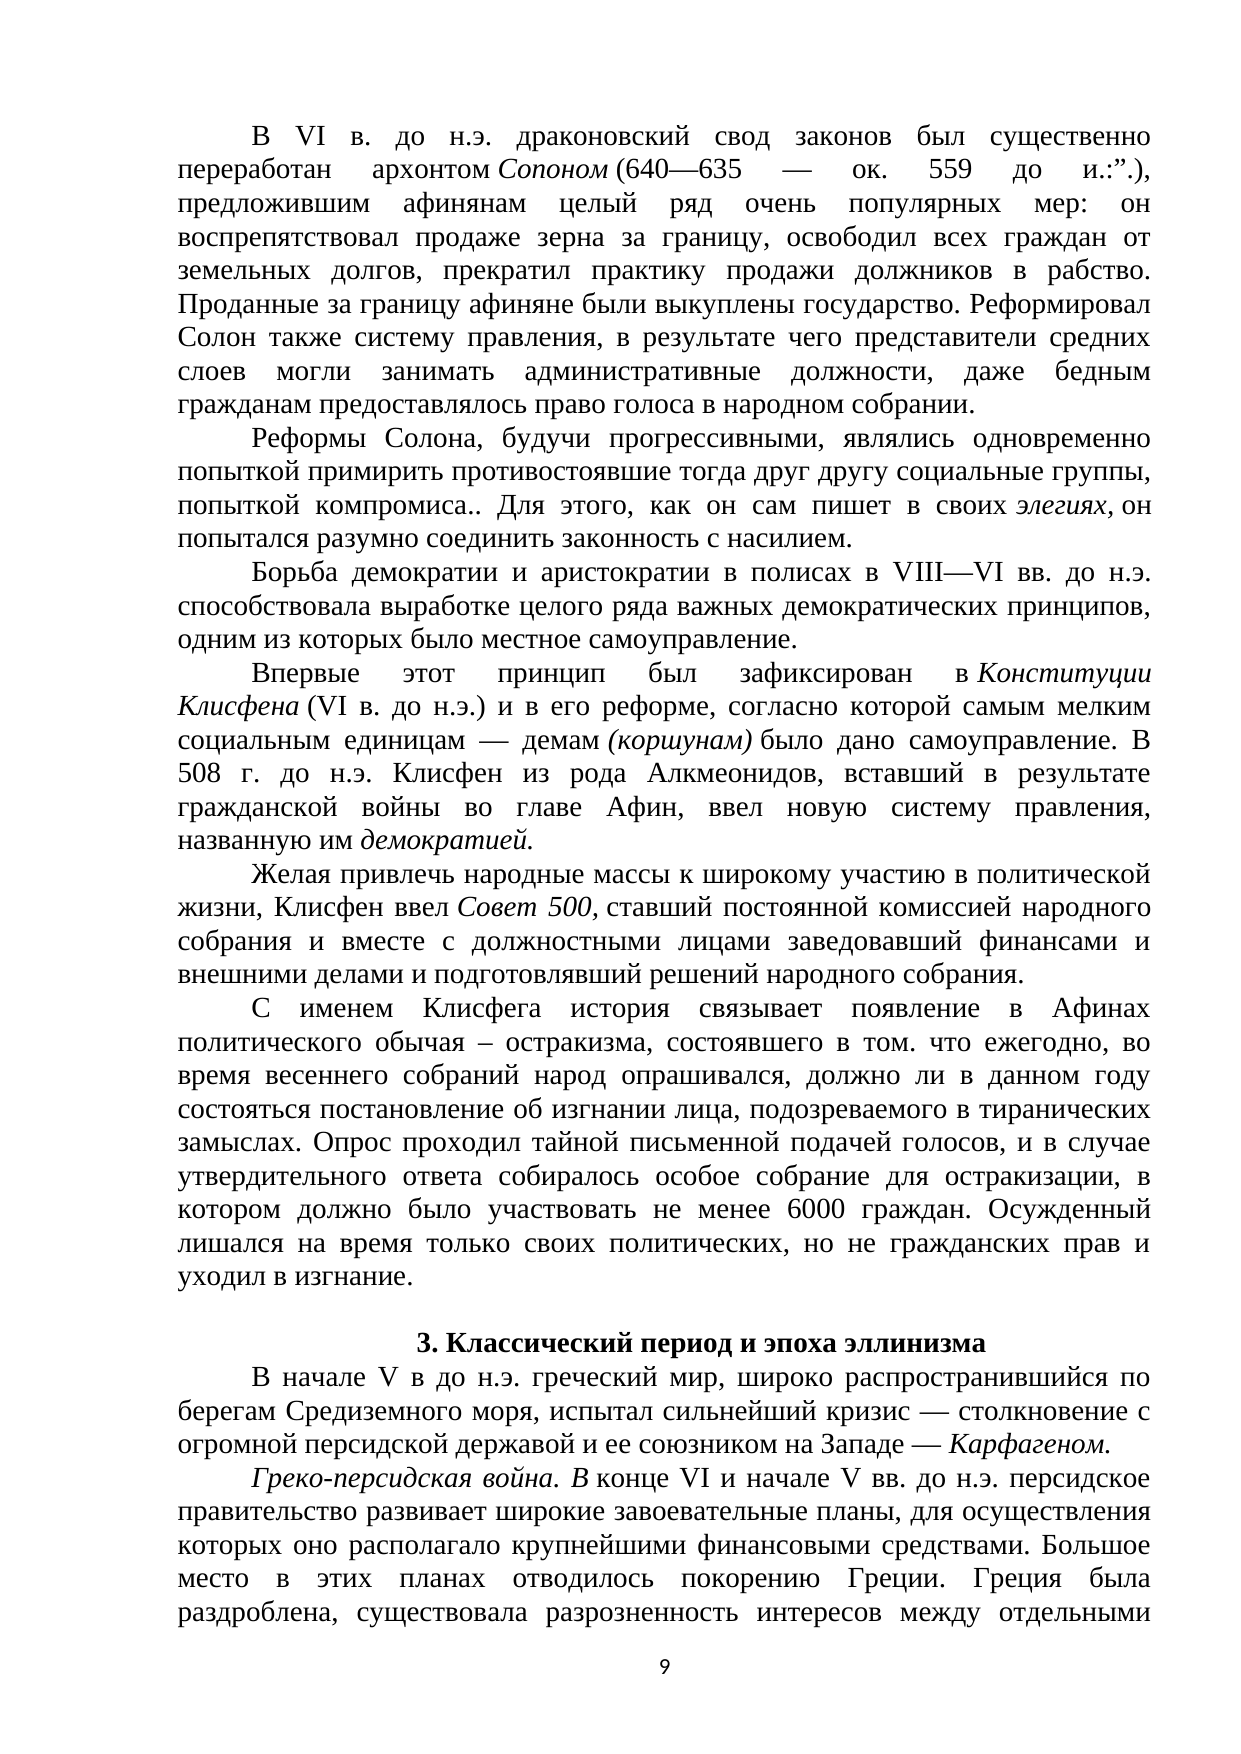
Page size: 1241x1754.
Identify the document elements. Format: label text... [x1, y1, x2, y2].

text В VI в. до н.э. драконовский свод законов был существенно переработан архонтом Сопоном (640—635 — ок. 559 до и.:”.), предложившим афинянам целый ряд очень популярных мер: он воспрепятствовал продаже зерна за границу, освободил всех граждан от земельных долгов, прекратил практику продажи должников в рабство. Проданные за границу афиняне были выкуплены государство. Реформировал Солон также систему правления, в результате чего представители средних слоев могли занимать административные должности, даже бедным гражданам предоставлялось право голоса в народном собрании. [177, 118, 1152, 420]
text Борьба демократии и аристократии в полисах в VIII—VI вв. до н.э. способствовала выработке целого ряда важных демократических принципов, одним из которых было местное самоуправление. [177, 554, 1152, 655]
subtitle 3. Классический период и эпоха эллинизма [177, 1326, 1152, 1359]
text Реформы Солона, будучи прогрессивными, являлись одновременно попыткой примирить противостоявшие тогда друг другу социальные группы, попыткой компромиса.. Для этого, как он сам пишет в своих элегиях, он попытался разумно соединить законность с насилием. [177, 420, 1152, 554]
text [177, 1460, 1152, 1627]
text В начале V в до н.э. греческий мир, широко распространившийся по берегам Средиземного моря, испытал сильнейший кризис — столкновение с огромной персидской державой и ее союзником на Западе — Карфагеном. [177, 1359, 1152, 1460]
text Впервые этот принцип был зафиксирован в Конституции Клисфена (VI в. до н.э.) и в его реформе, согласно которой самым мелким социальным единицам — демам (коршунам) было дано самоуправление. В 508 г. до н.э. Клисфен из рода Алкмеонидов, вставший в результате гражданской войны во главе Афин, ввел новую систему правления, названную им демократией. [177, 655, 1152, 856]
text Желая привлечь народные массы к широкому участию в политической жизни, Клисфен ввел Совет 500, ставший постоянной комиссией народного собрания и вместе с должностными лицами заведовавший финансами и внешними делами и подготовлявший решений народного собрания. [177, 856, 1152, 990]
text С именем Клисфега история связывает появление в Афинах политического обычая – остракизма, состоявшего в том. что ежегодно, во время весеннего собраний народ опрашивался, должно ли в данном году состояться постановление об изгнании лица, подозреваемого в тиранических замыслах. Опрос проходил тайной письменной подачей голосов, и в случае утвердительного ответа собиралось особое собрание для остракизации, в котором должно было участвовать не менее 6000 граждан. Осужденный лишался на время только своих политических, но не гражданских прав и уходил в изгнание. [177, 990, 1152, 1292]
